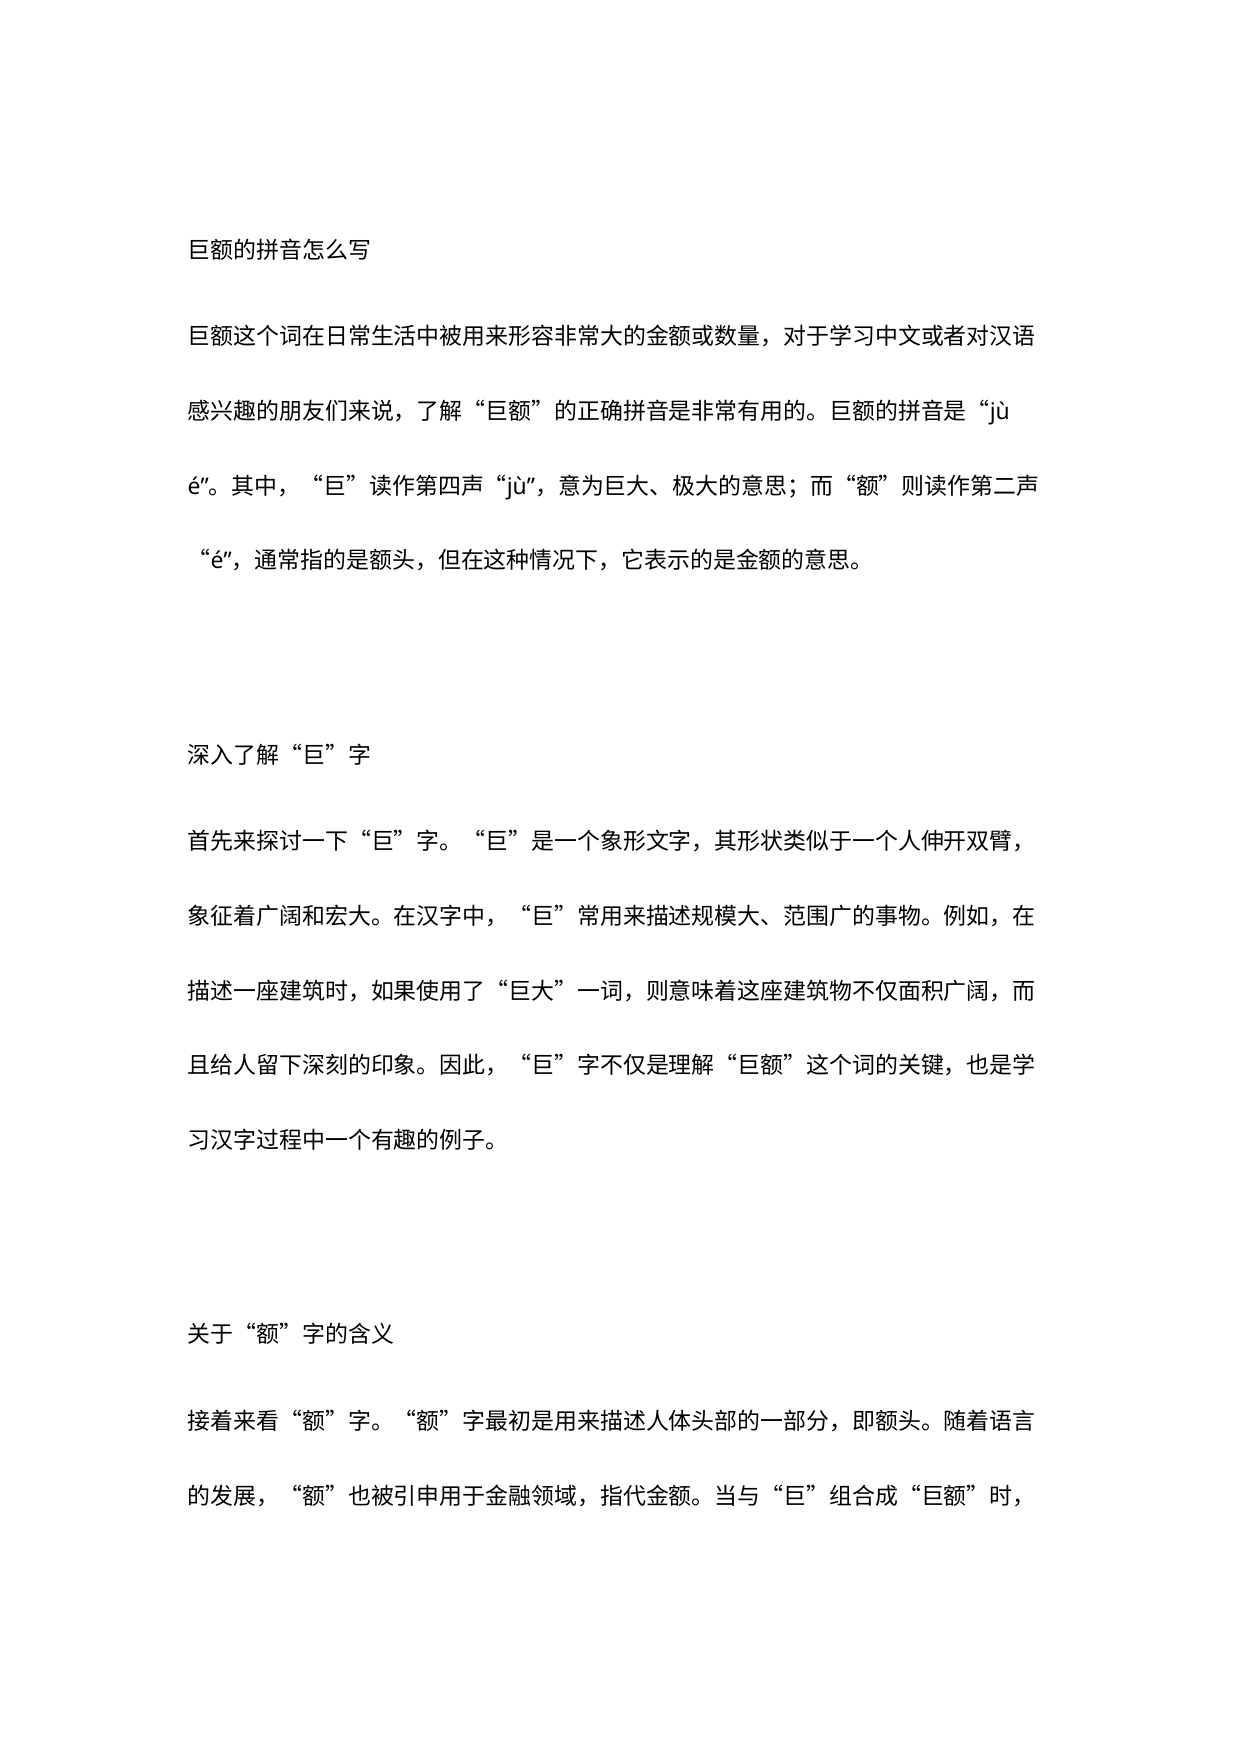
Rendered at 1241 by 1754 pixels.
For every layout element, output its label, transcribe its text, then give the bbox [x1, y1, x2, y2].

text 关于“额”字的含义 [187, 1300, 1053, 1365]
text 首先来探讨一下“巨”字。“巨”是一个象形文字，其形状类似于一个人伸开双臂，象征着广阔和宏大。在汉字中，“巨”常用来描述规模大、范围广的事物。例如，在描述一座建筑时，如果使用了“巨大”一词，则意味着这座建筑物不仅面积广阔，而且给人留下深刻的印象。因此，“巨”字不仅是理解“巨额”这个词的关键，也是学习汉字过程中一个有趣的例子。 [187, 807, 1053, 1171]
text 巨额这个词在日常生活中被用来形容非常大的金额或数量，对于学习中文或者对汉语感兴趣的朋友们来说，了解“巨额”的正确拼音是非常有用的。巨额的拼音是“jù é”。其中，“巨”读作第四声“jù”，意为巨大、极大的意思；而“额”则读作第二声“é”，通常指的是额头，但在这种情况下，它表示的是金额的意思。 [187, 302, 1053, 591]
text 巨额的拼音怎么写 [187, 216, 1053, 281]
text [187, 1387, 1053, 1527]
text 深入了解“巨”字 [187, 721, 1053, 786]
